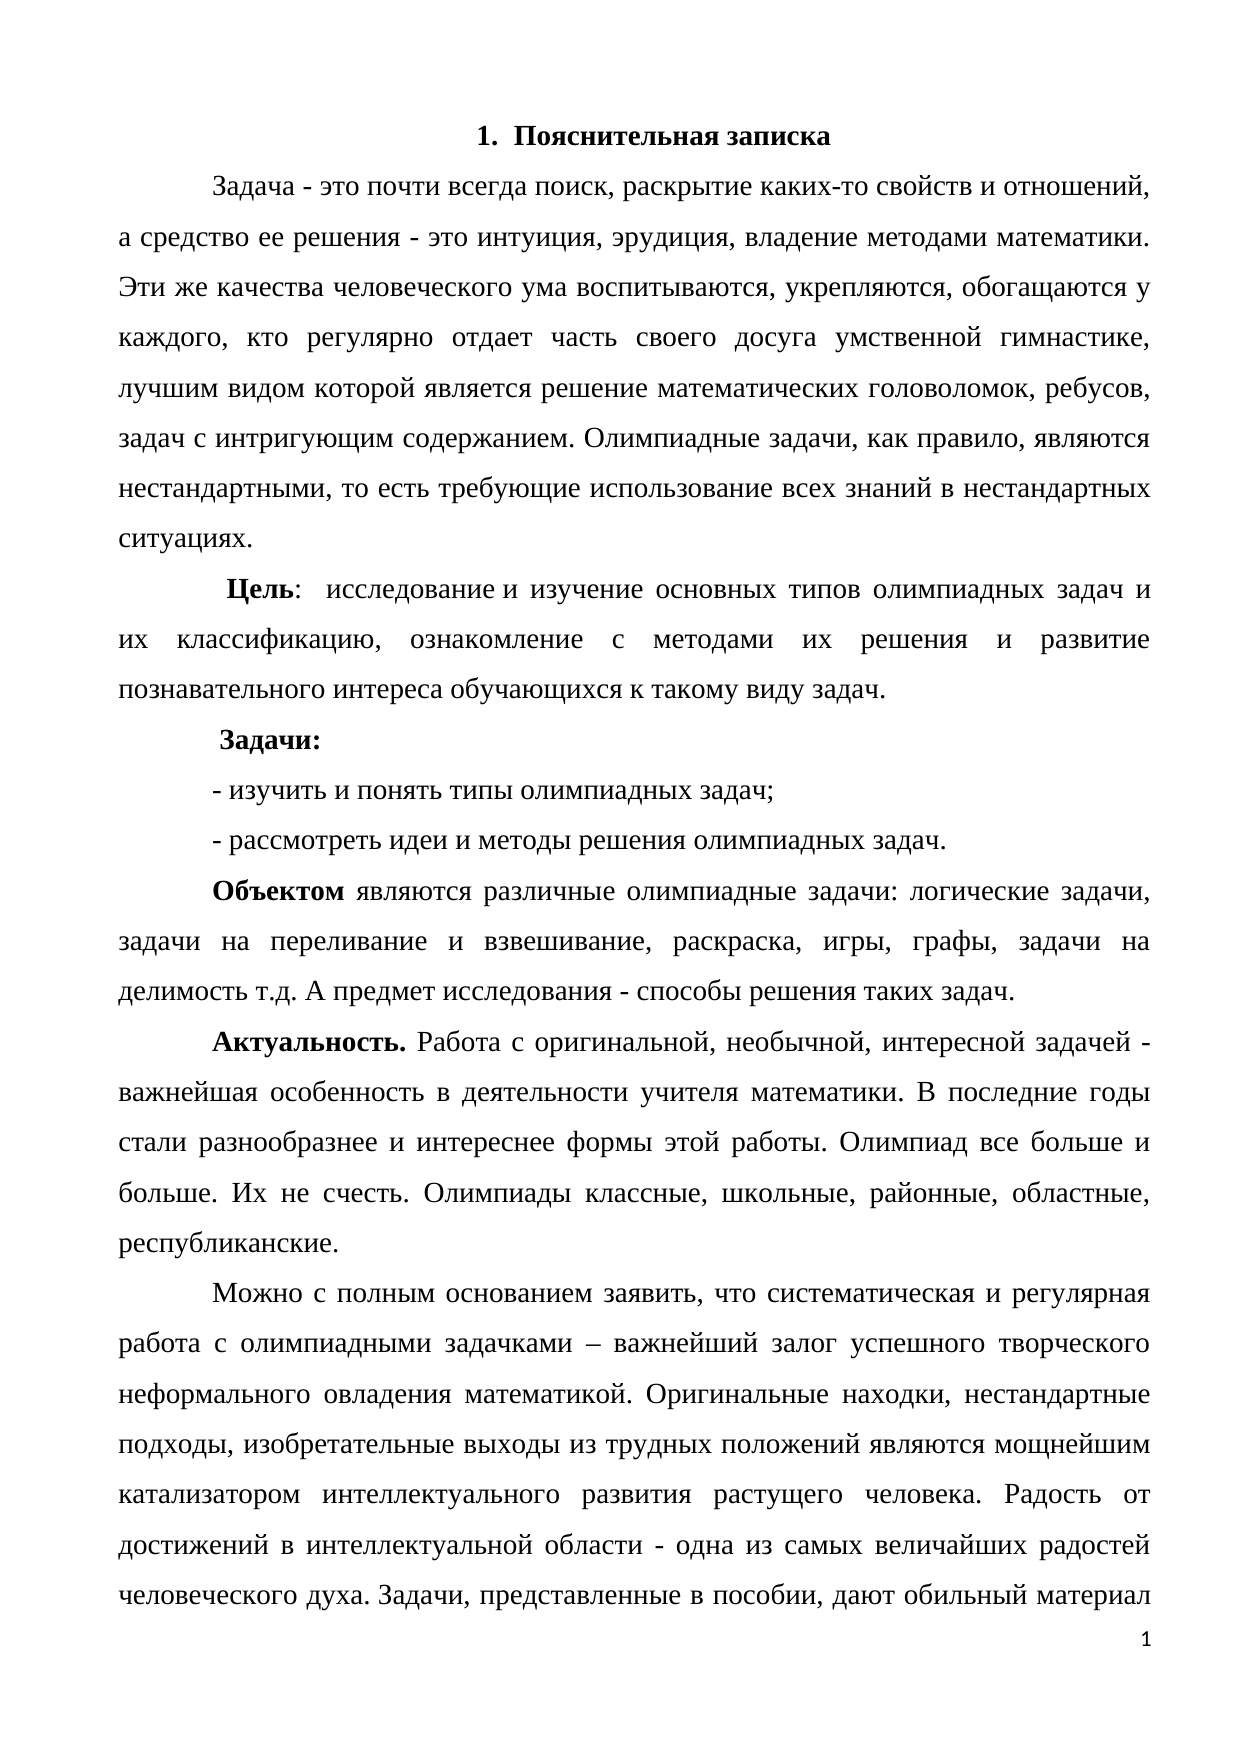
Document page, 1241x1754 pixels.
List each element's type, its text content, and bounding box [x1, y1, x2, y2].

text Цель: исследование и изучение основных типов олимпиадных задач и их классификацию, ознакомление с методами их решения и развитие познавательного интереса обучающихся к такому виду задач. [118, 571, 1152, 705]
text - изучить и понять типы олимпиадных задач; [118, 772, 1152, 806]
list Пояснительная записка [156, 118, 1152, 152]
text - рассмотреть идеи и методы решения олимпиадных задач. [118, 822, 1152, 856]
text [118, 1275, 1152, 1611]
text Задача - это почти всегда поиск, раскрытие каких-то свойств и отношений, а средство ее решения - это интуиция, эрудиция, владение методами математики. Эти же качества человеческого ума воспитываются, укрепляются, обогащаются у каждого, кто регулярно отдает часть своего досуга умственной гимнастике, лучшим видом которой является решение математических головоломок, ребусов, задач с интригующим содержанием. Олимпиадные задачи, как правило, являются нестандартными, то есть требующие использование всех знаний в нестандартных ситуациях. [118, 168, 1152, 554]
text Актуальность. Работа с оригинальной, необычной, интересной задачей - важнейшая особенность в деятельности учителя математики. В последние годы стали разнообразнее и интереснее формы этой работы. Олимпиад все больше и больше. Их не счесть. Олимпиады классные, школьные, районные, областные, республиканские. [118, 1024, 1152, 1258]
text Объектом являются различные олимпиадные задачи: логические задачи, задачи на переливание и взвешивание, раскраска, игры, графы, задачи на делимость т.д. А предмет исследования - способы решения таких задач. [118, 873, 1152, 1007]
text Задачи: [118, 722, 1152, 755]
